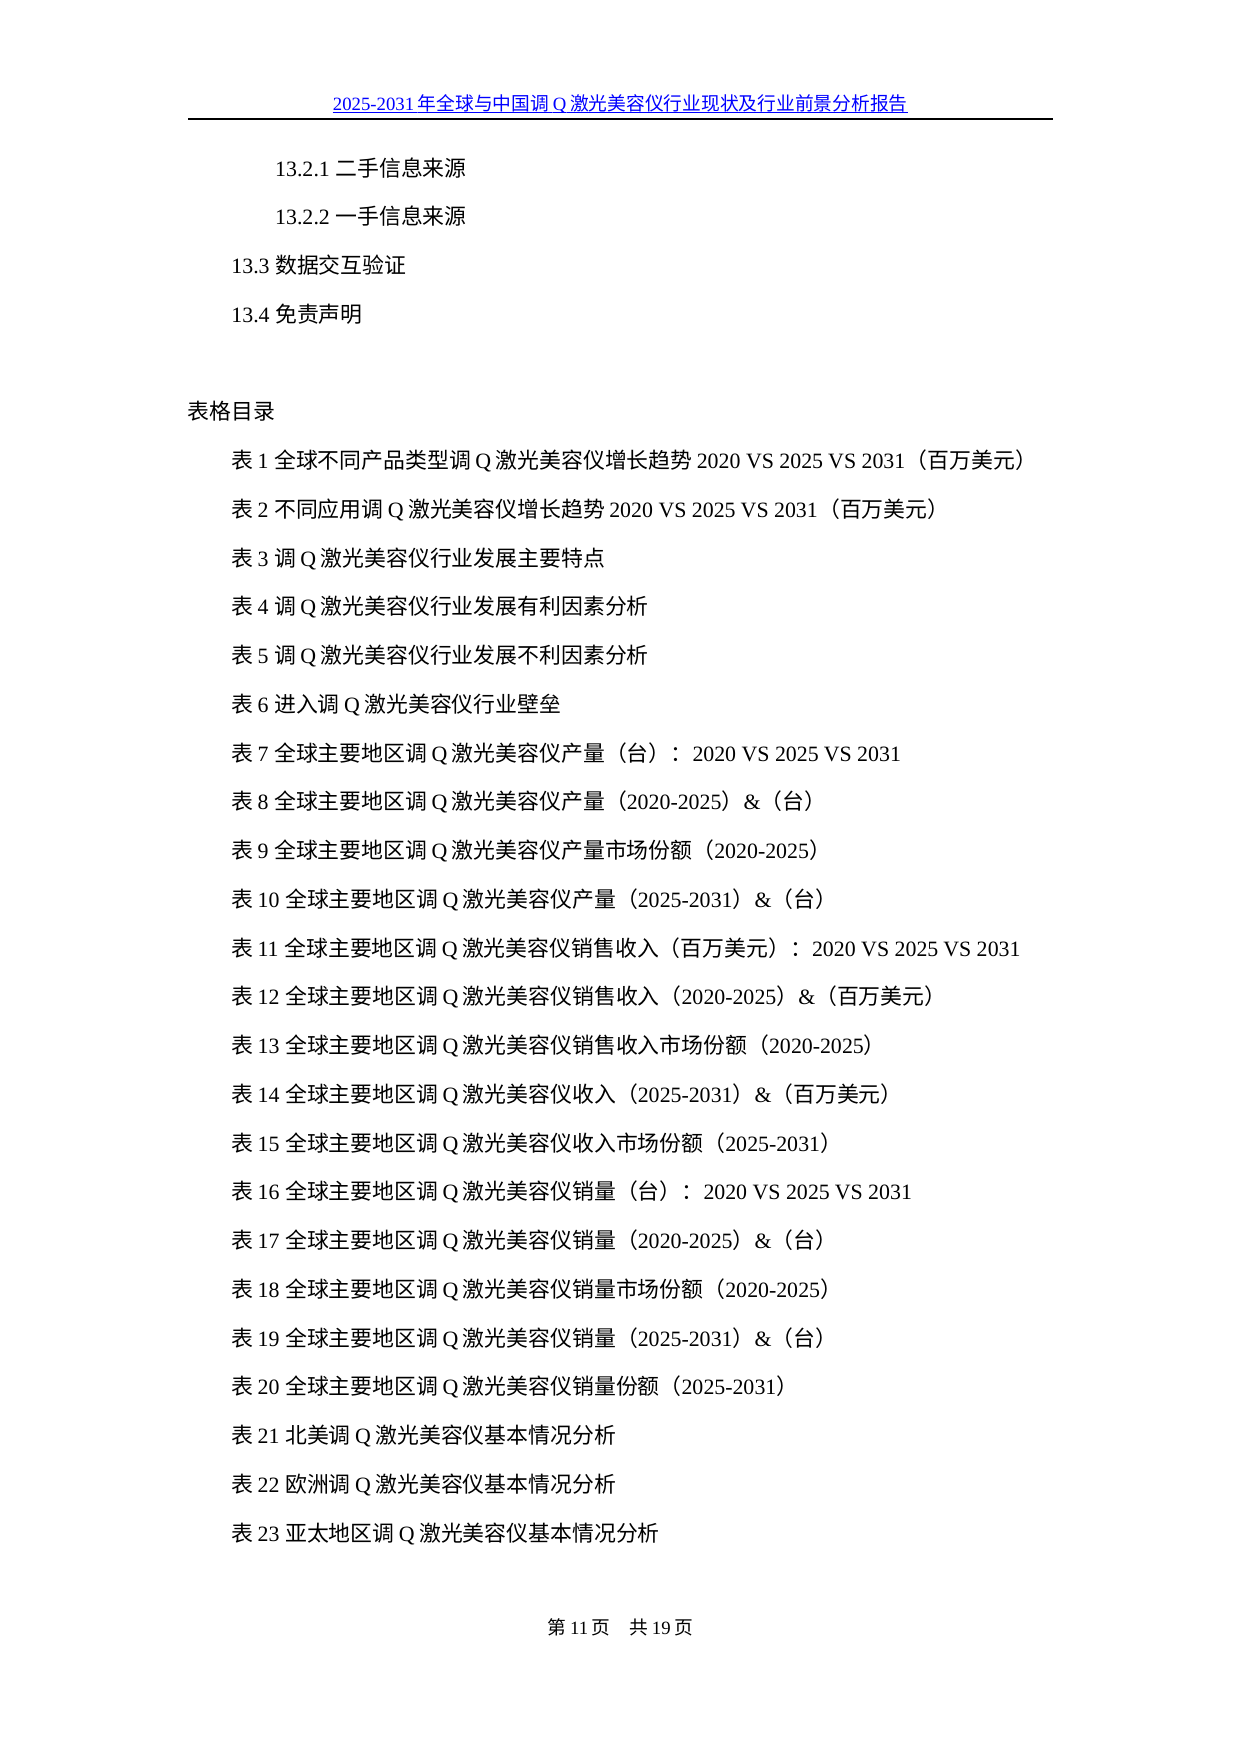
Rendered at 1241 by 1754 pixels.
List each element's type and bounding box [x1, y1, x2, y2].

text [187, 150, 1053, 1548]
